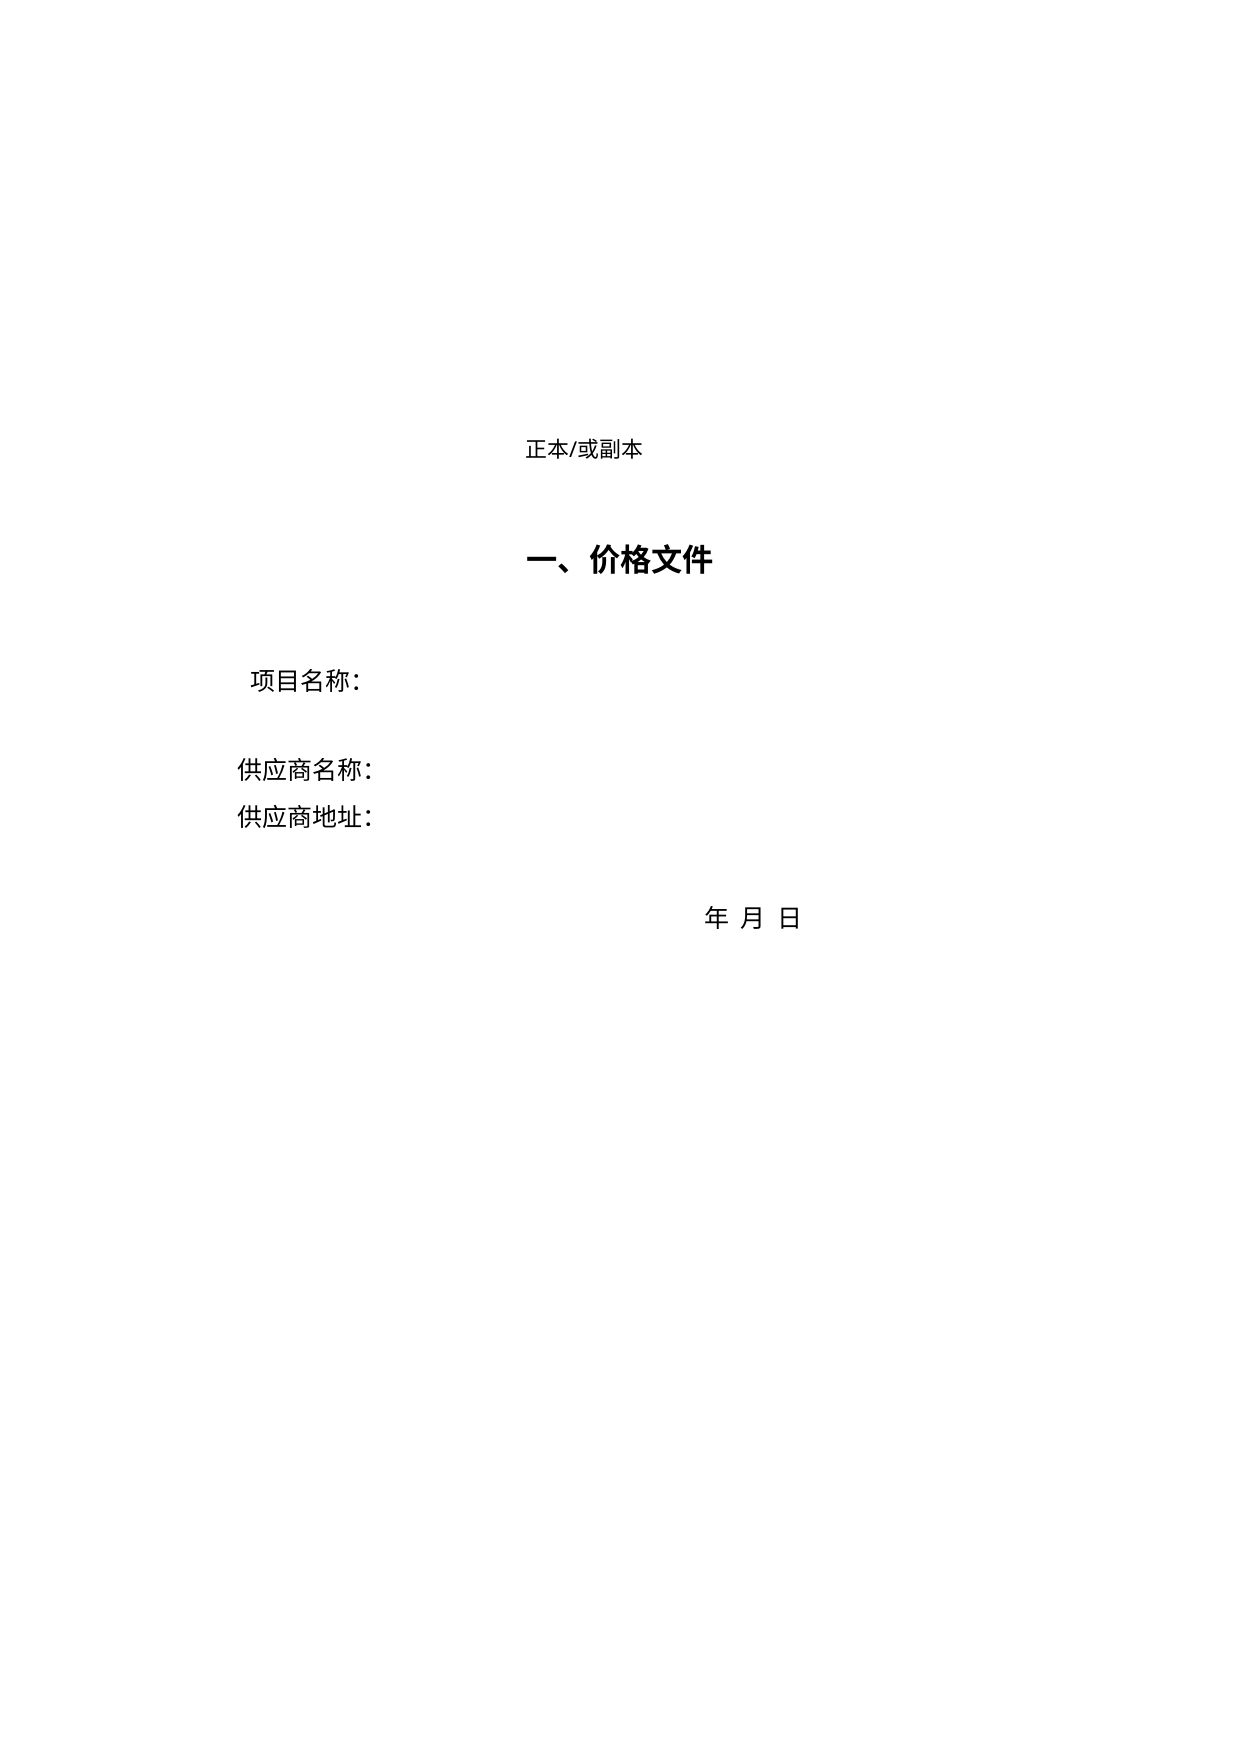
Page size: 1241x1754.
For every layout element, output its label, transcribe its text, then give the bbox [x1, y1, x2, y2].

text 正本/或副本 [187, 424, 1053, 466]
text 项目名称： [187, 657, 1053, 698]
text 一、价格文件 [187, 525, 1053, 590]
text 供应商地址： [187, 793, 1053, 834]
text 年 月 日 [187, 894, 1053, 935]
text 供应商名称： [187, 746, 1053, 787]
